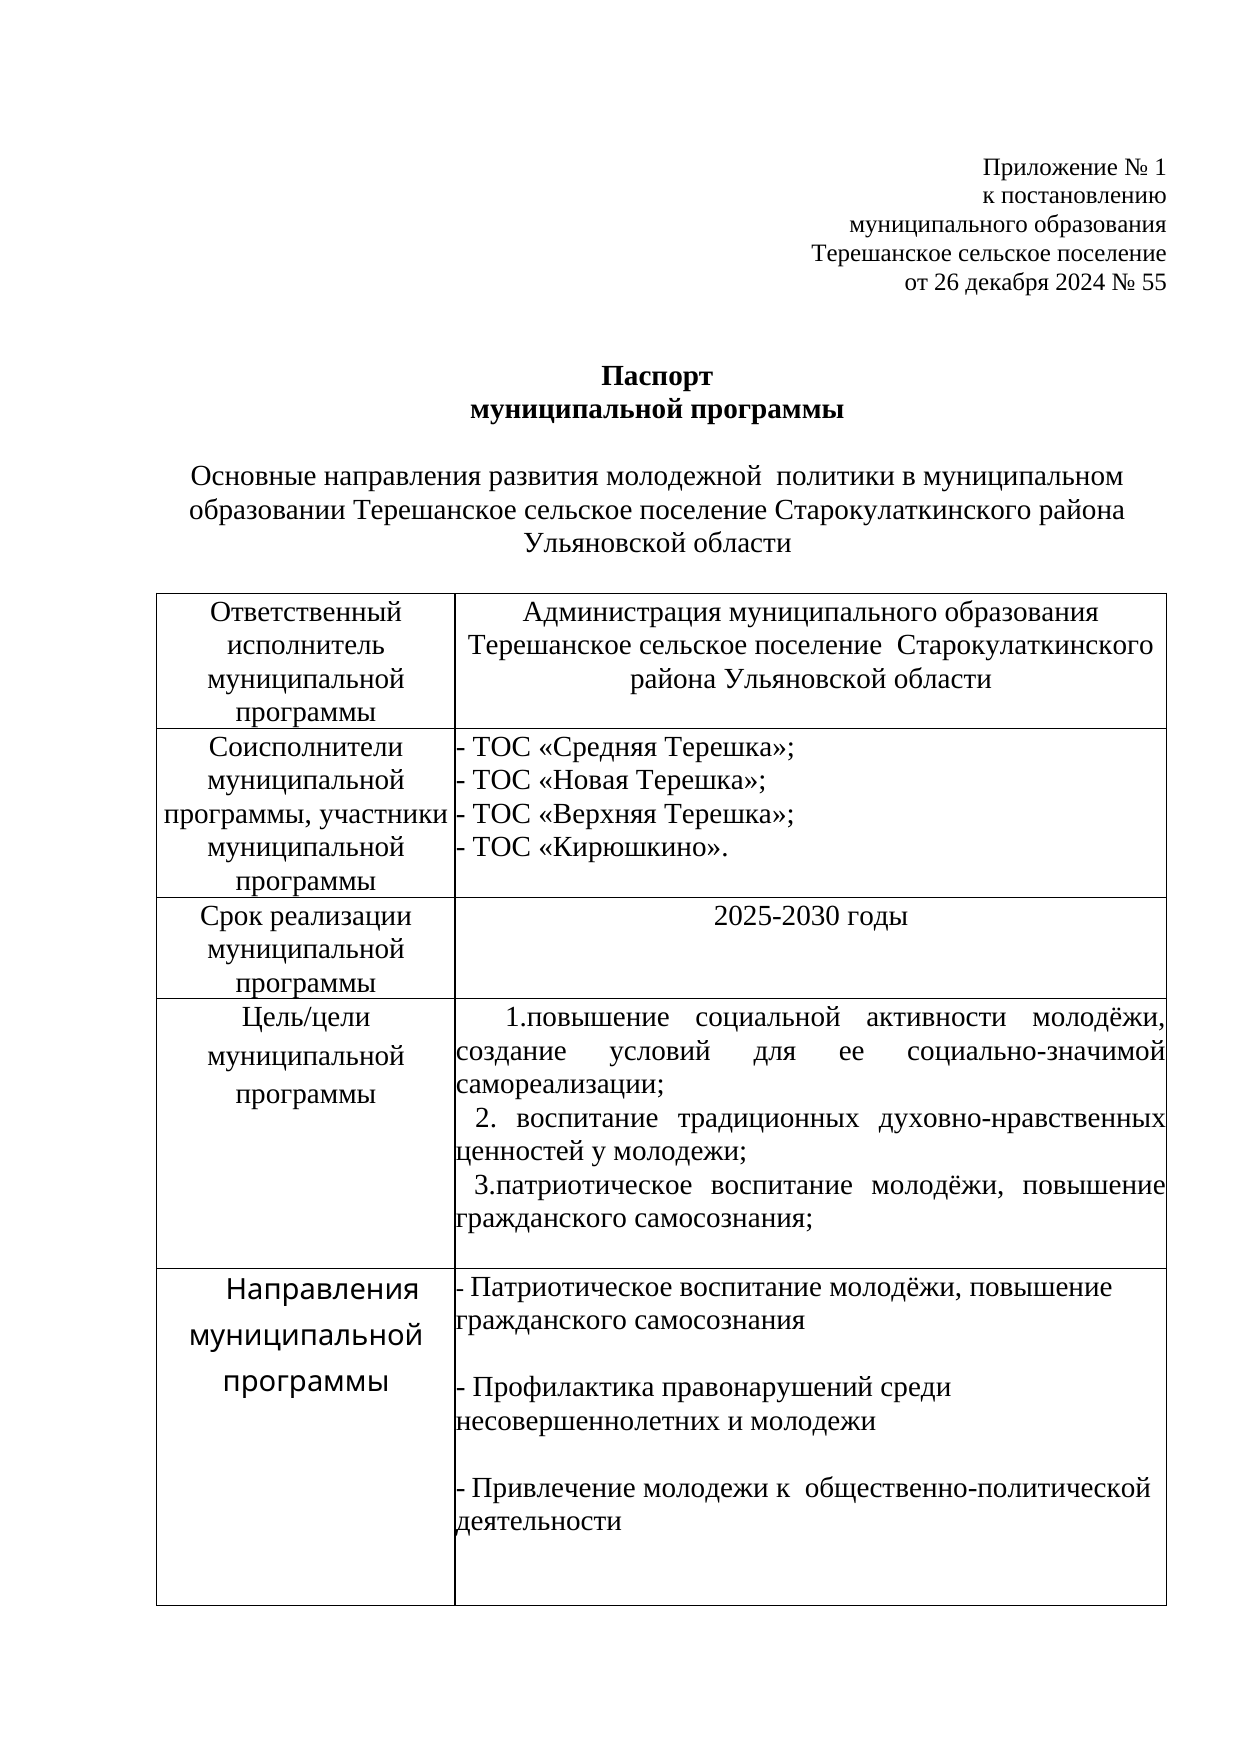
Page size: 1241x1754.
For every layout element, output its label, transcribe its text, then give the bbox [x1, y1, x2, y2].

table_cell Срок реализации муниципальной программы [157, 898, 454, 998]
table_cell Соисполнители муниципальной программы, участники муниципальной программы [157, 729, 454, 897]
text муниципальной программы [148, 391, 1167, 425]
text к постановлению [148, 181, 1167, 209]
text муниципального образования [673, 209, 1167, 238]
table_cell Цель/цели муниципальной программы [157, 999, 454, 1268]
table_header Администрация муниципального образования Терешанское сельское поселение Старокулаткинского района Ульяновской области [456, 594, 1166, 728]
text от 26 декабря 2024 № 55 [148, 267, 1167, 296]
text Приложение № 1 [148, 152, 1167, 181]
table_header Ответственный исполнитель муниципальной программы [157, 594, 454, 728]
table_cell 1.повышение социальной активности молодёжи, создание условий для ее социально-значимой самореализации; 2. воспитание традиционных духовно-нравственных ценностей у молодежи; 3.патриотическое воспитание молодёжи, повышение гражданского самосознания; [456, 999, 1166, 1268]
text Терешанское сельское поселение [673, 238, 1167, 267]
table_cell Направления муниципальной программы [157, 1269, 454, 1605]
table_cell - ТОС «Средняя Терешка»; - ТОС «Новая Терешка»; - ТОС «Верхняя Терешка»; - ТОС «Кирюшкино». [456, 729, 1166, 897]
text Паспорт [148, 358, 1167, 391]
table_cell 2025-2030 годы [456, 898, 1166, 998]
text Основные направления развития молодежной политики в муниципальном образовании Терешанское сельское поселение Старокулаткинского района Ульяновской области [148, 458, 1167, 559]
table_cell - Патриотическое воспитание молодёжи, повышение гражданского самосознания - Профилактика правонарушений среди несовершеннолетних и молодежи - Привлечение молодежи к общественно-политической деятельности [456, 1269, 1166, 1605]
